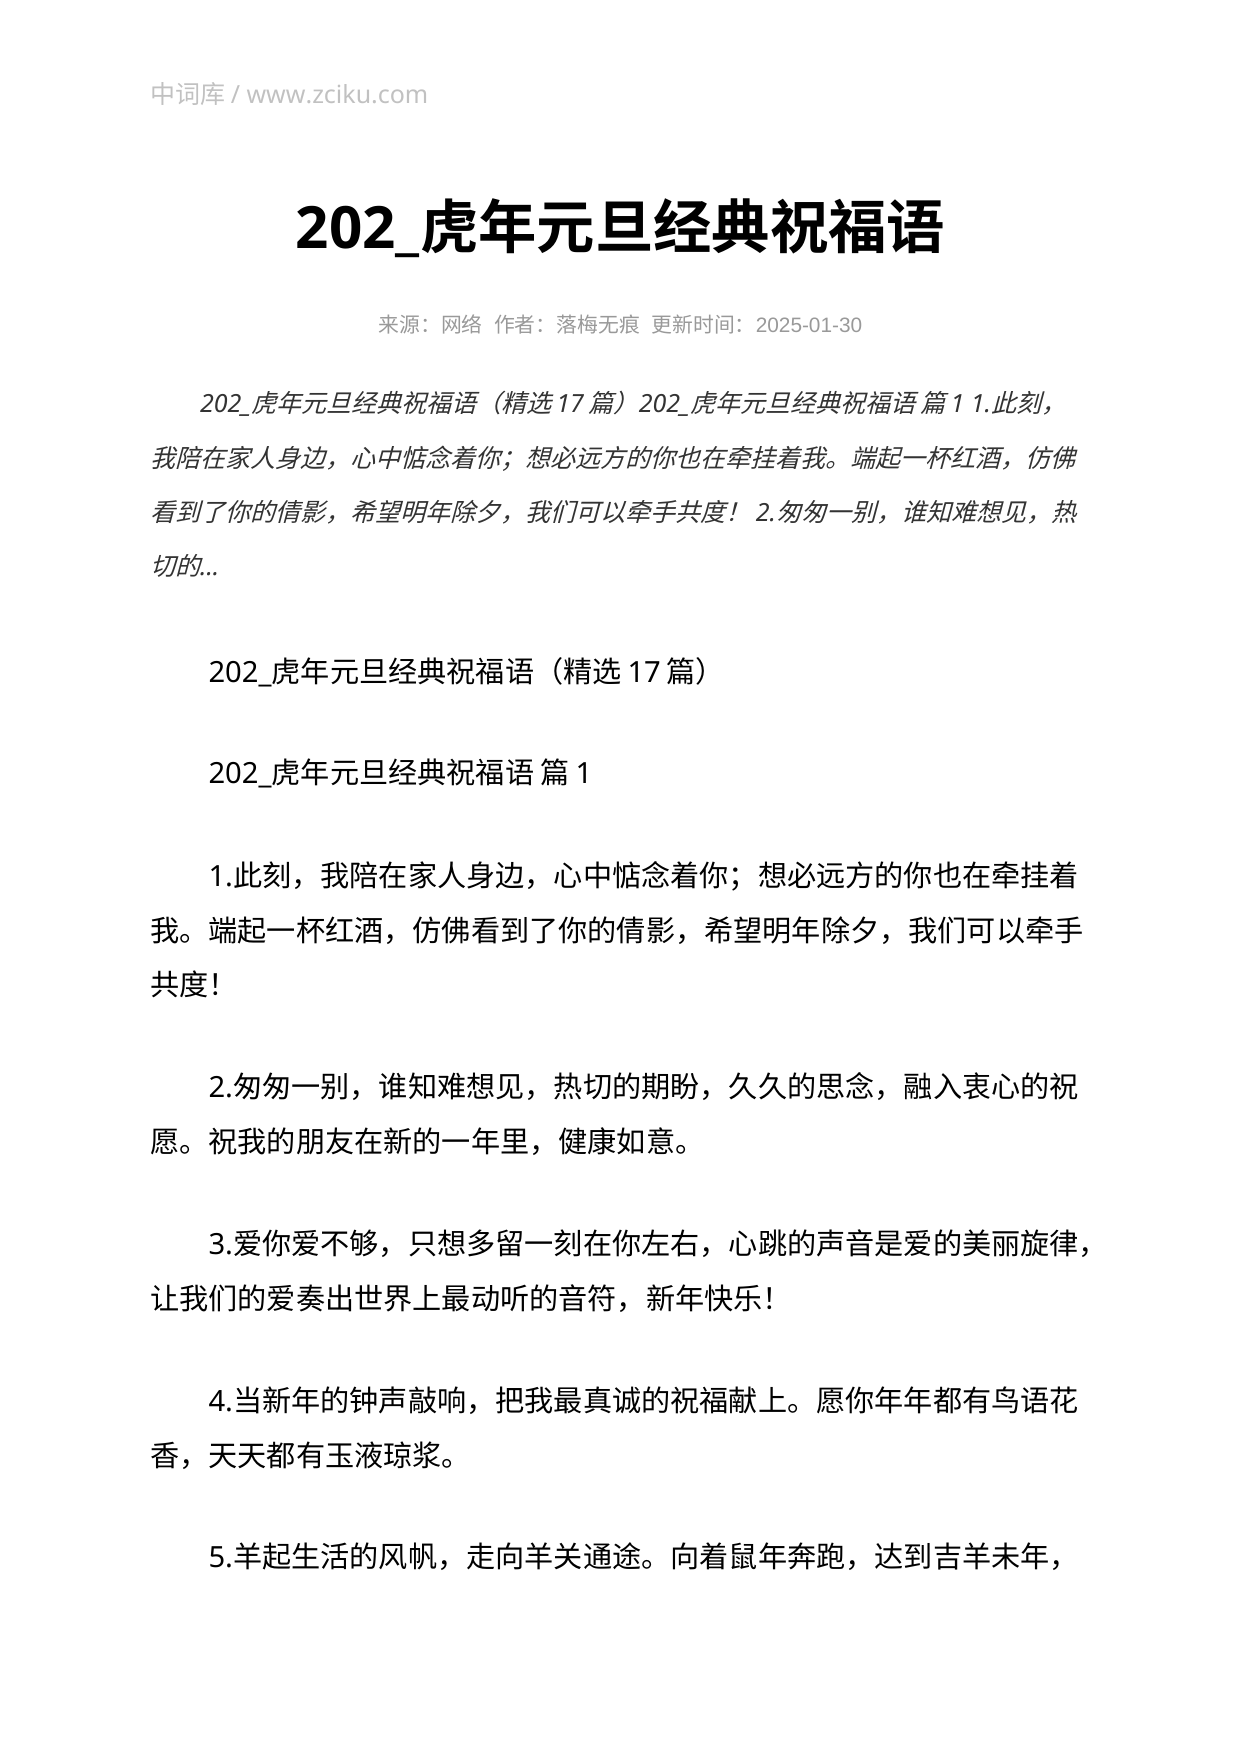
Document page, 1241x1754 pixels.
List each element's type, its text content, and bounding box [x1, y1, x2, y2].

text 4.当新年的钟声敲响，把我最真诚的祝福献上。愿你年年都有鸟语花香，天天都有玉液琼浆。 [150, 1377, 1090, 1474]
text 202_虎年元旦经典祝福语（精选17篇） [150, 648, 1090, 691]
text 来源：网络 作者：落梅无痕 更新时间：2025-01-30 [150, 313, 1090, 337]
text 202_虎年元旦经典祝福语（精选17篇）202_虎年元旦经典祝福语 篇1 1.此刻，我陪在家人身边，心中惦念着你；想必远方的你也在牵挂着我。端起一杯红酒，仿佛看到了你的倩影，希望明年除夕，我们可以牵手共度！ 2.匆匆一别，谁知难想见，热切的... [150, 384, 1090, 583]
text 2.匆匆一别，谁知难想见，热切的期盼，久久的思念，融入衷心的祝愿。祝我的朋友在新的一年里，健康如意。 [150, 1064, 1090, 1161]
text 1.此刻，我陪在家人身边，心中惦念着你；想必远方的你也在牵挂着我。端起一杯红酒，仿佛看到了你的倩影，希望明年除夕，我们可以牵手共度！ [150, 852, 1090, 1004]
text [150, 1534, 1090, 1576]
subtitle 202_虎年元旦经典祝福语 [150, 181, 1090, 266]
text 3.爱你爱不够，只想多留一刻在你左右，心跳的声音是爱的美丽旋律，让我们的爱奏出世界上最动听的音符，新年快乐！ [150, 1221, 1090, 1318]
text 202_虎年元旦经典祝福语 篇1 [150, 750, 1090, 792]
